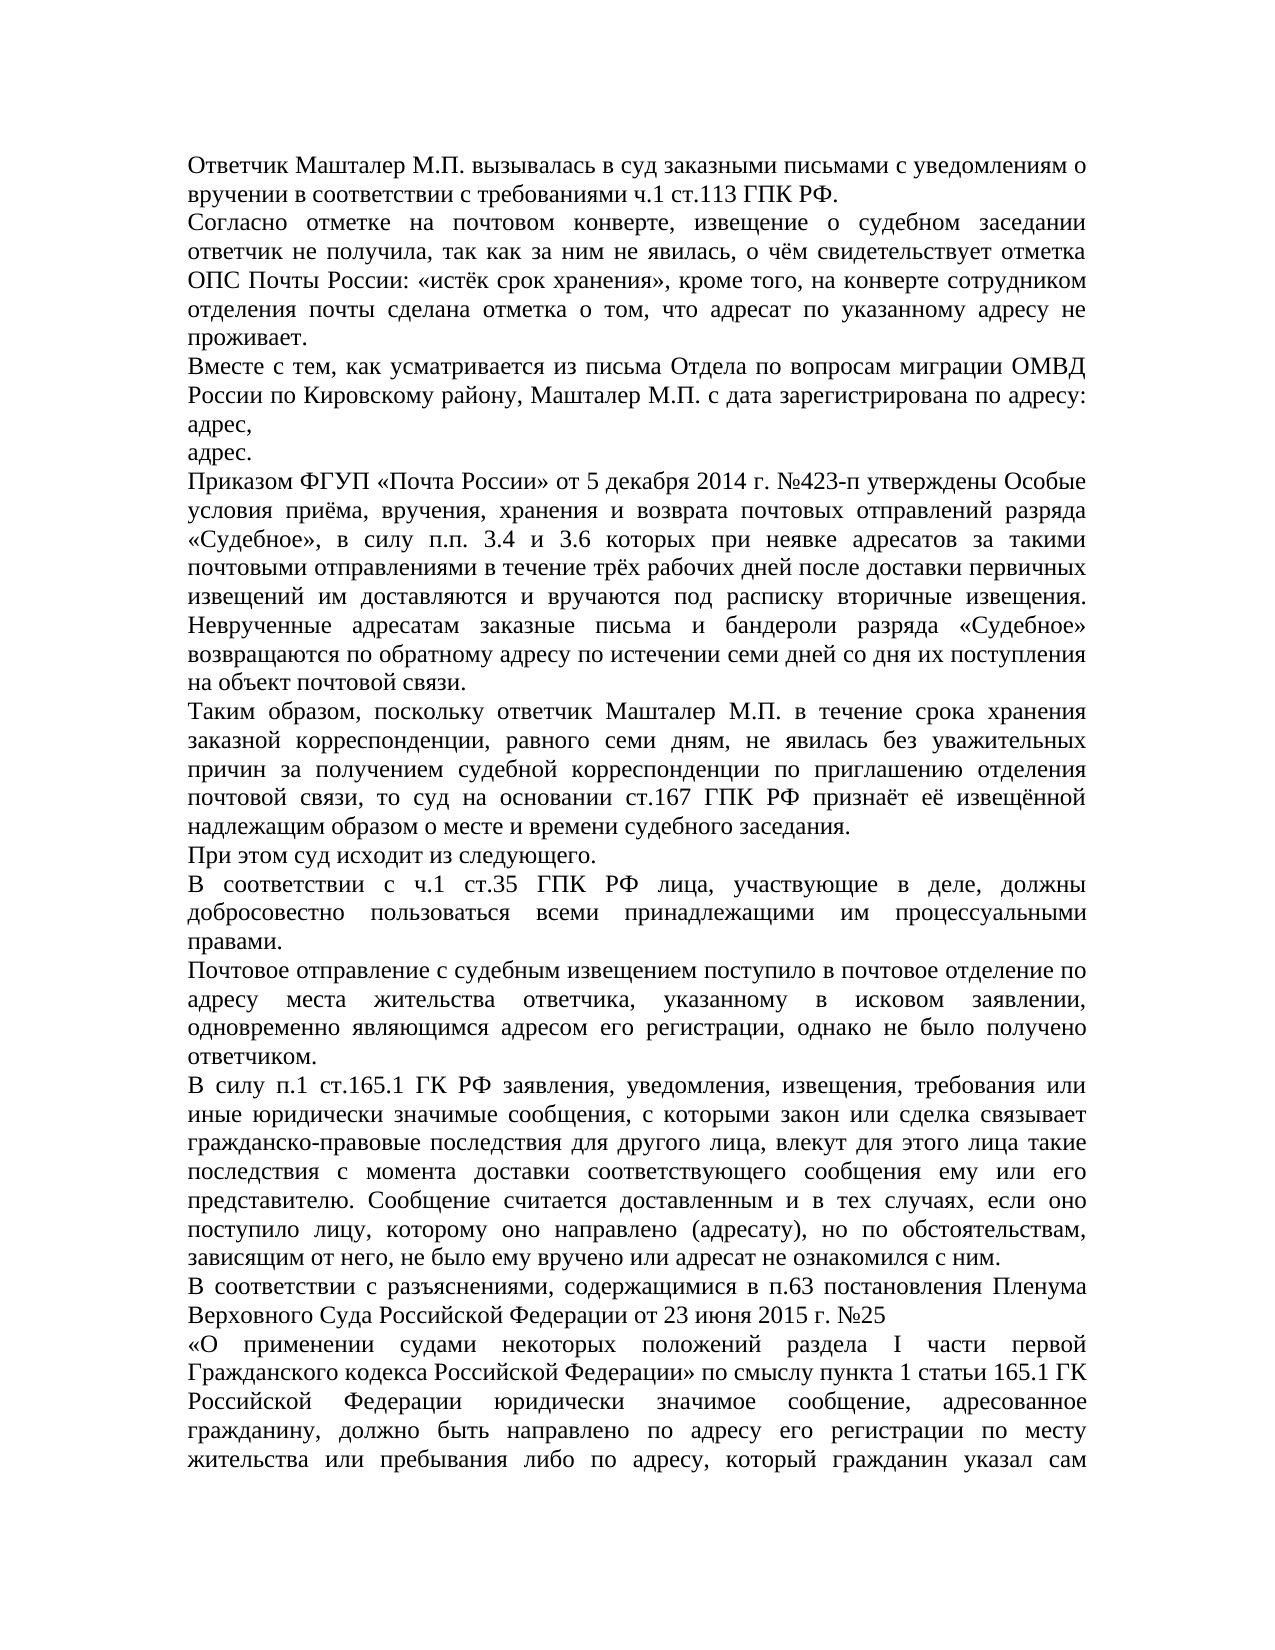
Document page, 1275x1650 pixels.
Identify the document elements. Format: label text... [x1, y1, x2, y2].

text Приказом ФГУП «Почта России» от 5 декабря 2014 г. №423-п утверждены Особые условия приёма, вручения, хранения и возврата почтовых отправлений разряда «Судебное», в силу п.п. 3.4 и 3.6 которых при неявке адресатов за такими почтовыми отправлениями в течение трёх рабочих дней после доставки первичных извещений им доставляются и вручаются под расписку вторичные извещения. Неврученные адресатам заказные письма и бандероли разряда «Судебное» возвращаются по обратному адресу по истечении семи дней со дня их поступления на объект почтовой связи. [187, 466, 1087, 696]
text Ответчик Машталер М.П. вызывалась в суд заказными письмами с уведомлениям о вручении в соответствии с требованиями ч.1 ст.113 ГПК РФ. [187, 150, 1087, 207]
text При этом суд исходит из следующего. [187, 840, 1087, 869]
text Вместе с тем, как усматривается из письма Отдела по вопросам миграции ОМВД России по Кировскому району, Машталер М.П. с дата зарегистрирована по адресу: адрес, [187, 351, 1087, 437]
text В соответствии с ч.1 ст.35 ГПК РФ лица, участвующие в деле, должны добросовестно пользоваться всеми принадлежащими им процессуальными правами. [187, 869, 1087, 955]
text Почтовое отправление с судебным извещением поступило в почтовое отделение по адресу места жительства ответчика, указанному в исковом заявлении, одновременно являющимся адресом его регистрации, однако не было получено ответчиком. [187, 955, 1087, 1070]
text Согласно отметке на почтовом конверте, извещение о судебном заседании ответчик не получила, так как за ним не явилась, о чём свидетельствует отметка ОПС Почты России: «истёк срок хранения», кроме того, на конверте сотрудником отделения почты сделана отметка о том, что адресат по указанному адресу не проживает. [187, 207, 1087, 351]
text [187, 1329, 1087, 1472]
text В силу п.1 ст.165.1 ГК РФ заявления, уведомления, извещения, требования или иные юридически значимые сообщения, с которыми закон или сделка связывает гражданско-правовые последствия для другого лица, влекут для этого лица такие последствия с момента доставки соответствующего сообщения ему или его представителю. Сообщение считается доставленным и в тех случаях, если оно поступило лицу, которому оно направлено (адресату), но по обстоятельствам, зависящим от него, не было ему вручено или адресат не ознакомился с ним. [187, 1070, 1087, 1271]
text адрес. [187, 437, 1087, 466]
text В соответствии с разъяснениями, содержащимися в п.63 постановления Пленума Верховного Суда Российской Федерации от 23 июня 2015 г. №25 [187, 1271, 1087, 1329]
text Таким образом, поскольку ответчик Машталер М.П. в течение срока хранения заказной корреспонденции, равного семи дням, не явилась без уважительных причин за получением судебной корреспонденции по приглашению отделения почтовой связи, то суд на основании ст.167 ГПК РФ признаёт её извещённой надлежащим образом о месте и времени судебного заседания. [187, 696, 1087, 840]
